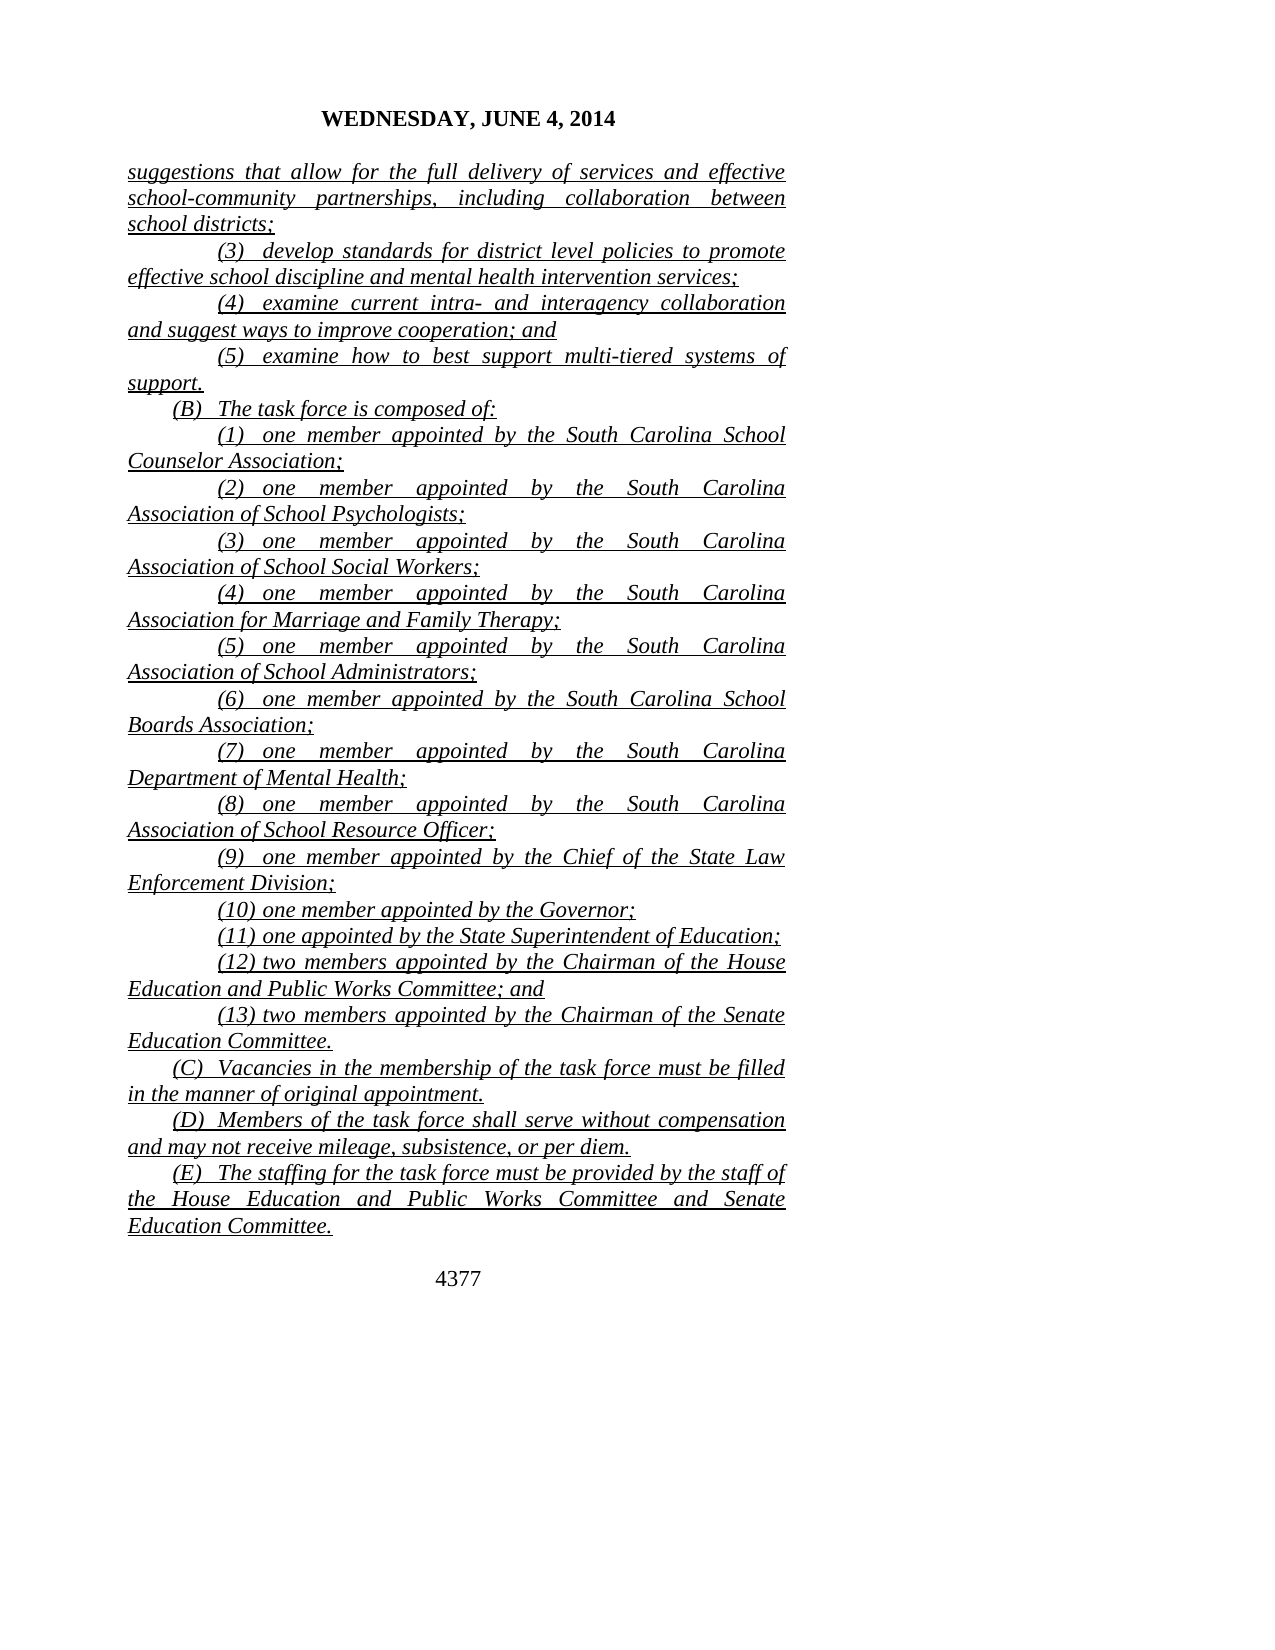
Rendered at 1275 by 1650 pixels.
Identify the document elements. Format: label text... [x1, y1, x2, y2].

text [127, 158, 786, 181]
text (B) The task force is composed of: [127, 395, 786, 421]
text (4) examine current intra- and interagency collaboration and suggest ways to improve cooperation; and [127, 289, 786, 342]
text (8) one member appointed by the South Carolina Association of School Resource Officer; [127, 790, 786, 843]
text (10) one member appointed by the Governor; [127, 896, 786, 922]
text (E) The staffing for the task force must be provided by the staff of the House Education and Public Works Committee and Senate Education Committee. [127, 1159, 786, 1208]
text (C) Vacancies in the membership of the task force must be filled in the manner of original appointment. [127, 1054, 786, 1106]
text (3) develop standards for district level policies to promote effective school discipline and mental health intervention services; [127, 237, 786, 289]
text (5) examine how to best support multi-tiered systems of support. [127, 342, 786, 395]
text (D) Members of the task force shall serve without compensation and may not receive mileage, subsistence, or per diem. [127, 1106, 786, 1159]
text (3) one member appointed by the South Carolina Association of School Social Workers; [127, 527, 786, 579]
text (12) two members appointed by the Chairman of the House Education and Public Works Committee; and [127, 948, 786, 1001]
text (9) one member appointed by the Chief of the State Law Enforcement Division; [127, 843, 786, 896]
text (7) one member appointed by the South Carolina Department of Mental Health; [127, 737, 786, 790]
text (13) two members appointed by the Chairman of the Senate Education Committee. [127, 1001, 786, 1054]
text (E) The staffing for the task force must be provided by the staff of the House Education and Public Works Committee and Senate Education Committee. [127, 1209, 786, 1238]
text (5) one member appointed by the South Carolina Association of School Administrators; [127, 632, 786, 685]
text (2) one member appointed by the South Carolina Association of School Psychologists; [127, 474, 786, 527]
text (6) one member appointed by the South Carolina School Boards Association; [127, 685, 786, 737]
text (1) one member appointed by the South Carolina School Counselor Association; [127, 421, 786, 474]
text (11) one appointed by the State Superintendent of Education; [127, 922, 786, 948]
text (4) one member appointed by the South Carolina Association for Marriage and Family Therapy; [127, 579, 786, 632]
